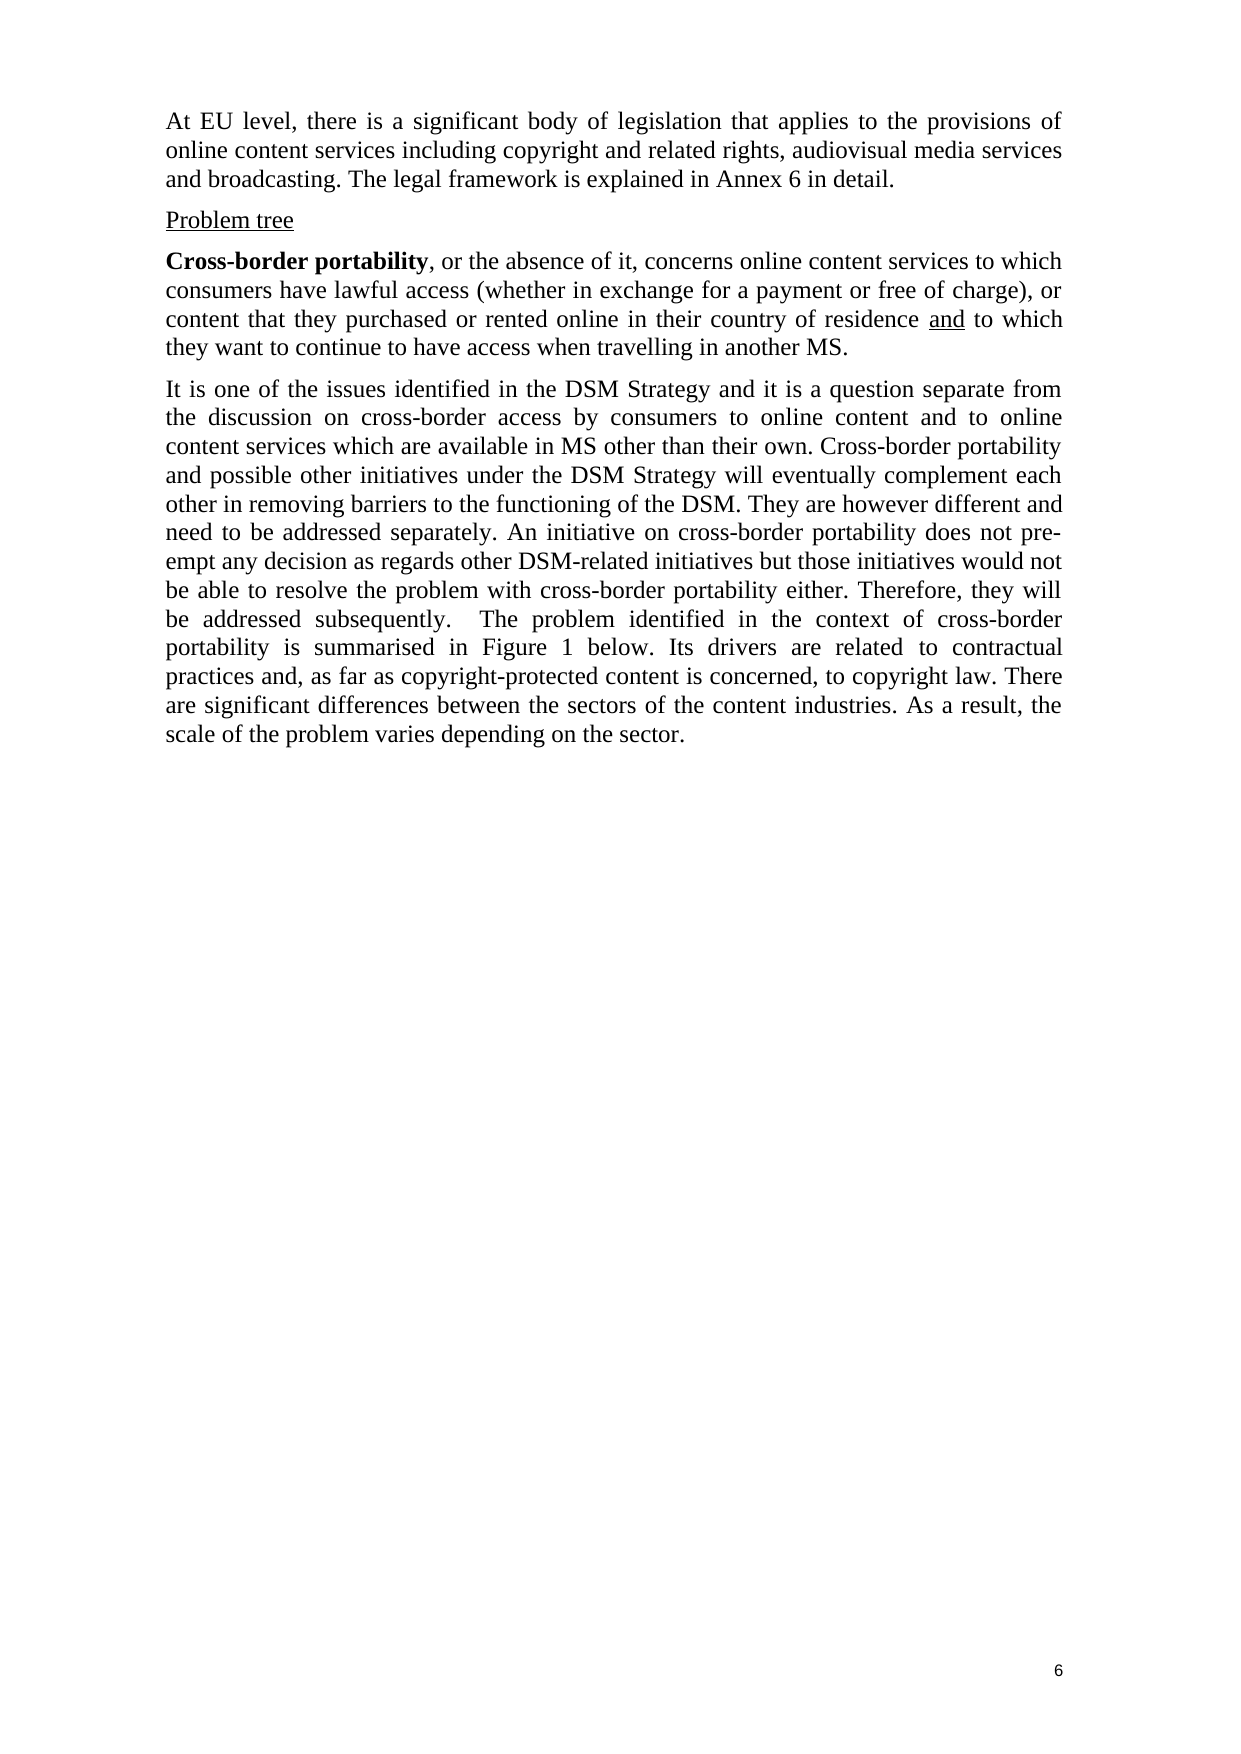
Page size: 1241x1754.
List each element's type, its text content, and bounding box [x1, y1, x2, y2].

text It is one of the issues identified in the DSM Strategy and it is a question separate from the discussion on cross-border access by consumers to online content and to online content services which are available in MS other than their own. Cross-border portability and possible other initiatives under the DSM Strategy will eventually complement each other in removing barriers to the functioning of the DSM. They are however different and need to be addressed separately. An initiative on cross-border portability does not pre-empt any decision as regards other DSM-related initiatives but those initiatives would not be able to resolve the problem with cross-border portability either. Therefore, they will be addressed subsequently. The problem identified in the context of cross-border portability is summarised in Figure 1 below. Its drivers are related to contractual practices and, as far as copyright-protected content is concerned, to copyright law. There are significant differences between the sectors of the content industries. As a result, the scale of the problem varies depending on the sector. [165, 374, 1063, 747]
text Problem tree [165, 205, 1063, 234]
text Cross-border portability, or the absence of it, concerns online content services to which consumers have lawful access (whether in exchange for a payment or free of charge), or content that they purchased or rented online in their country of residence and to which they want to continue to have access when travelling in another MS. [165, 246, 1063, 361]
text At EU level, there is a significant body of legislation that applies to the provisions of online content services including copyright and related rights, audiovisual media services and broadcasting. The legal framework is explained in Annex 6 in detail. [165, 106, 1063, 192]
